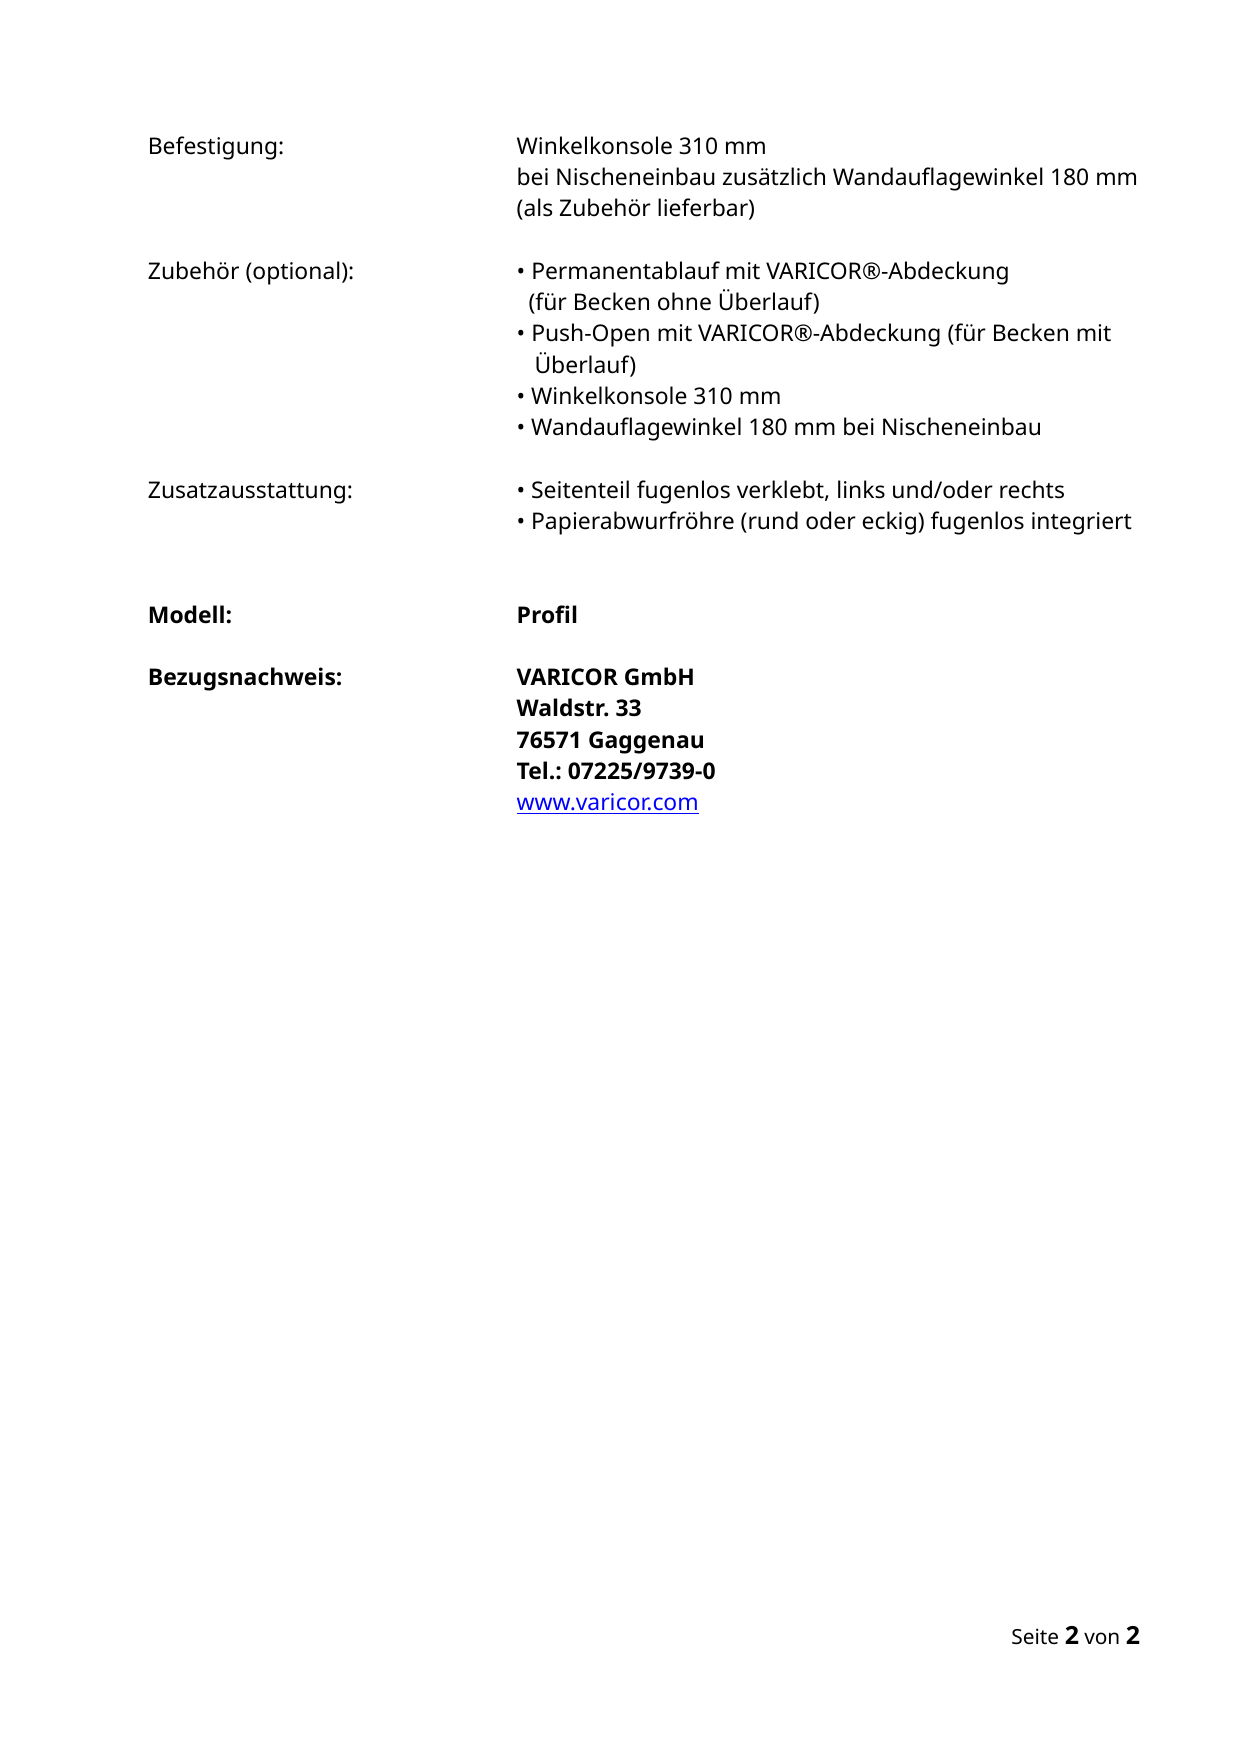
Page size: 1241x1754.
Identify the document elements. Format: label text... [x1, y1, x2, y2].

text • Push-Open mit VARICOR®-Abdeckung (für Becken mit Überlauf) [148, 317, 1140, 380]
text • Winkelkonsole 310 mm [148, 380, 1140, 411]
text bei Nischeneinbau zusätzlich Wandauflagewinkel 180 mm (als Zubehör lieferbar) [516, 161, 1140, 224]
text Bezugsnachweis: VARICOR GmbH [148, 661, 1140, 692]
text 76571 Gaggenau [148, 724, 1140, 755]
text Zubehör (optional): • Permanentablauf mit VARICOR®-Abdeckung (für Becken ohne Überlauf) [148, 255, 1140, 317]
text www.varicor.com [148, 786, 1140, 817]
text • Papierabwurfröhre (rund oder eckig) fugenlos integriert [148, 505, 1140, 536]
text Zusatzausstattung: • Seitenteil fugenlos verklebt, links und/oder rechts [148, 474, 1140, 505]
text Tel.: 07225/9739-0 [148, 755, 1140, 786]
text Befestigung: Winkelkonsole 310 mm [148, 130, 1140, 161]
text • Wandauflagewinkel 180 mm bei Nischeneinbau [148, 411, 1140, 442]
text Modell: Profil [148, 599, 1140, 630]
text Waldstr. 33 [148, 692, 1140, 724]
